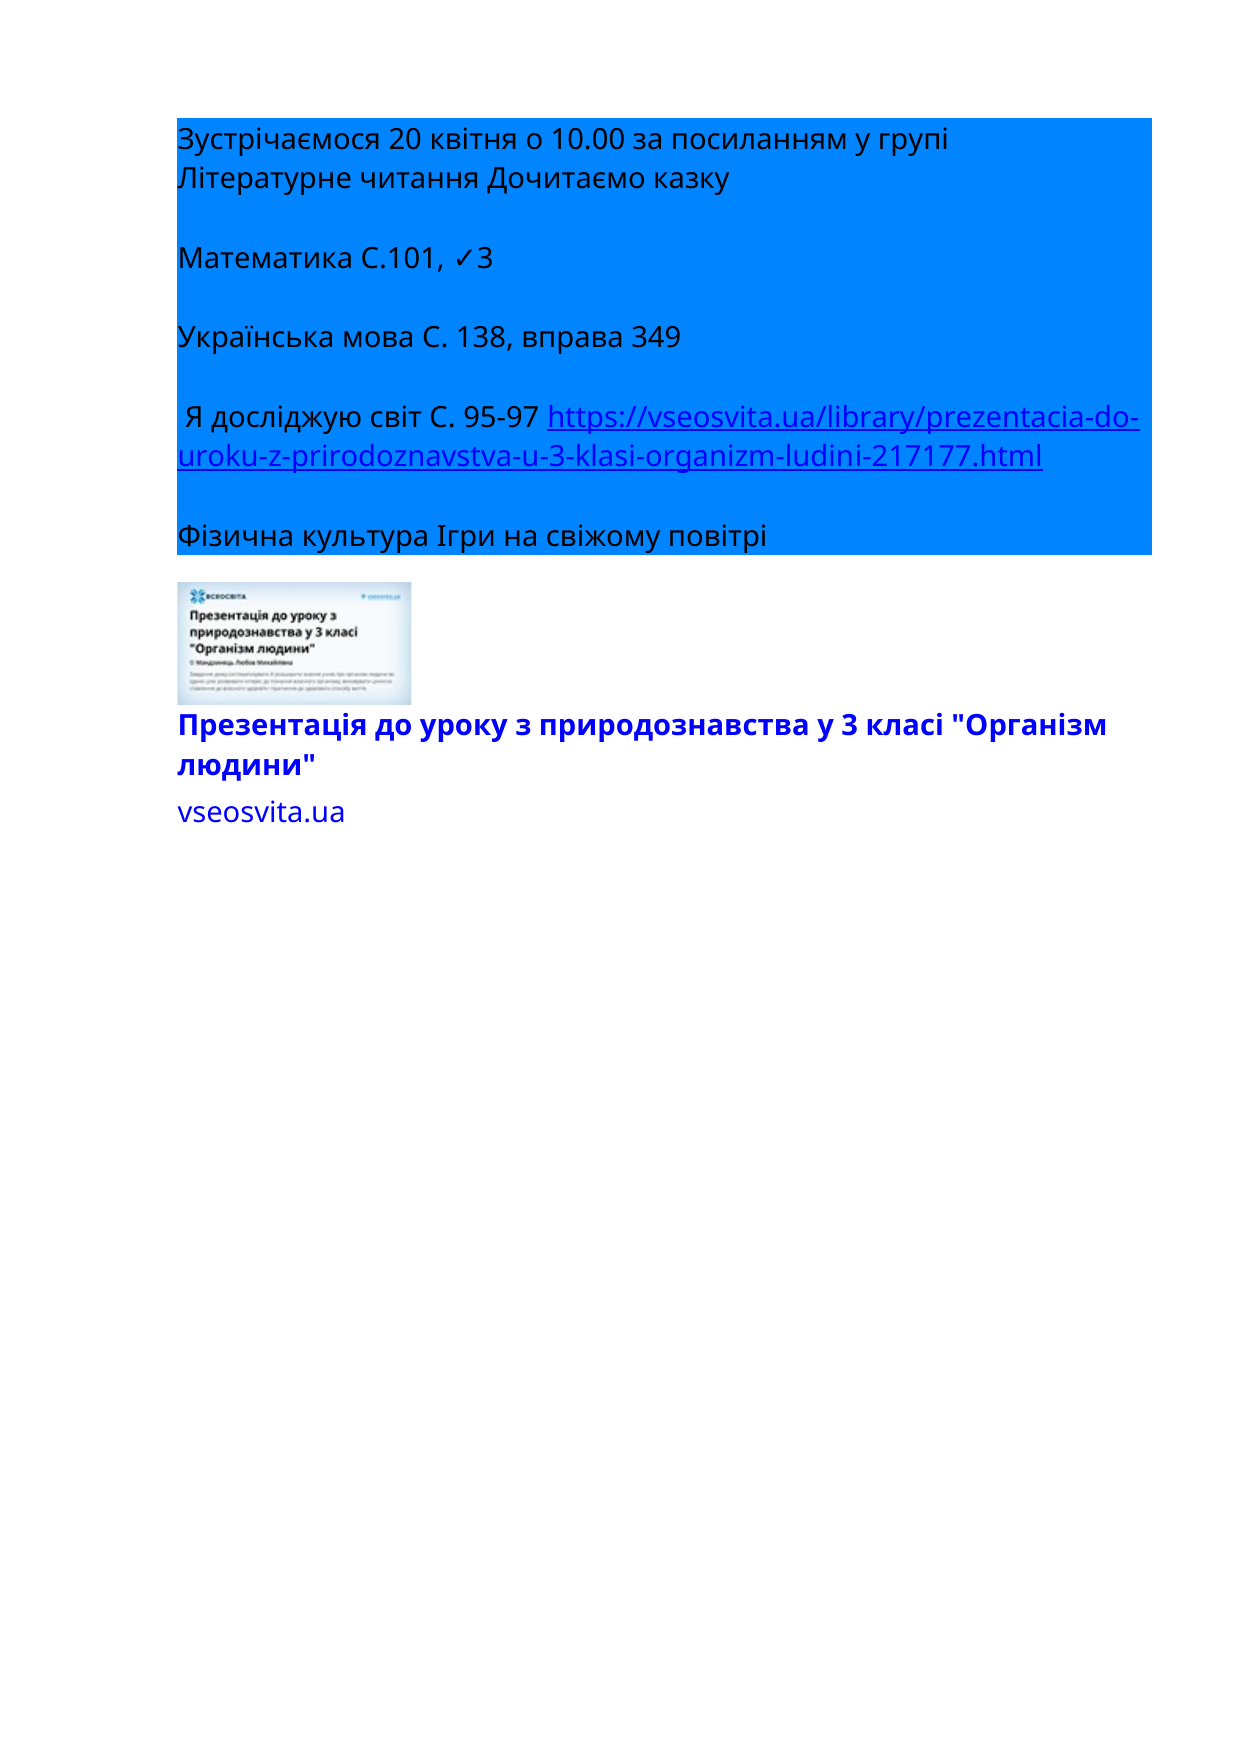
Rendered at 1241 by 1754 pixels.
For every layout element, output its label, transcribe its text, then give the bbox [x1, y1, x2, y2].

text Фізична культура Ігри на свіжому повітрі [177, 515, 1152, 555]
text Математика С.101, ✓3 [177, 237, 1152, 277]
text Презентація до уроку з природознавства у 3 класі "Організм людини" [177, 704, 1152, 784]
text Я досліджую світ С. 95-97 https://vseosvita.ua/library/prezentacia-do-uroku-z-prirodoznavstva-u-3-klasi-organizm-ludini-217177.html [177, 396, 1152, 475]
text Українська мова С. 138, вправа 349 [177, 317, 1152, 356]
text vseosvita.ua [177, 792, 1152, 831]
picture [177, 582, 412, 705]
text Зустрічаємося 20 квітня о 10.00 за посиланням у групі [177, 118, 1152, 158]
text Літературне читання Дочитаємо казку [177, 158, 1152, 197]
